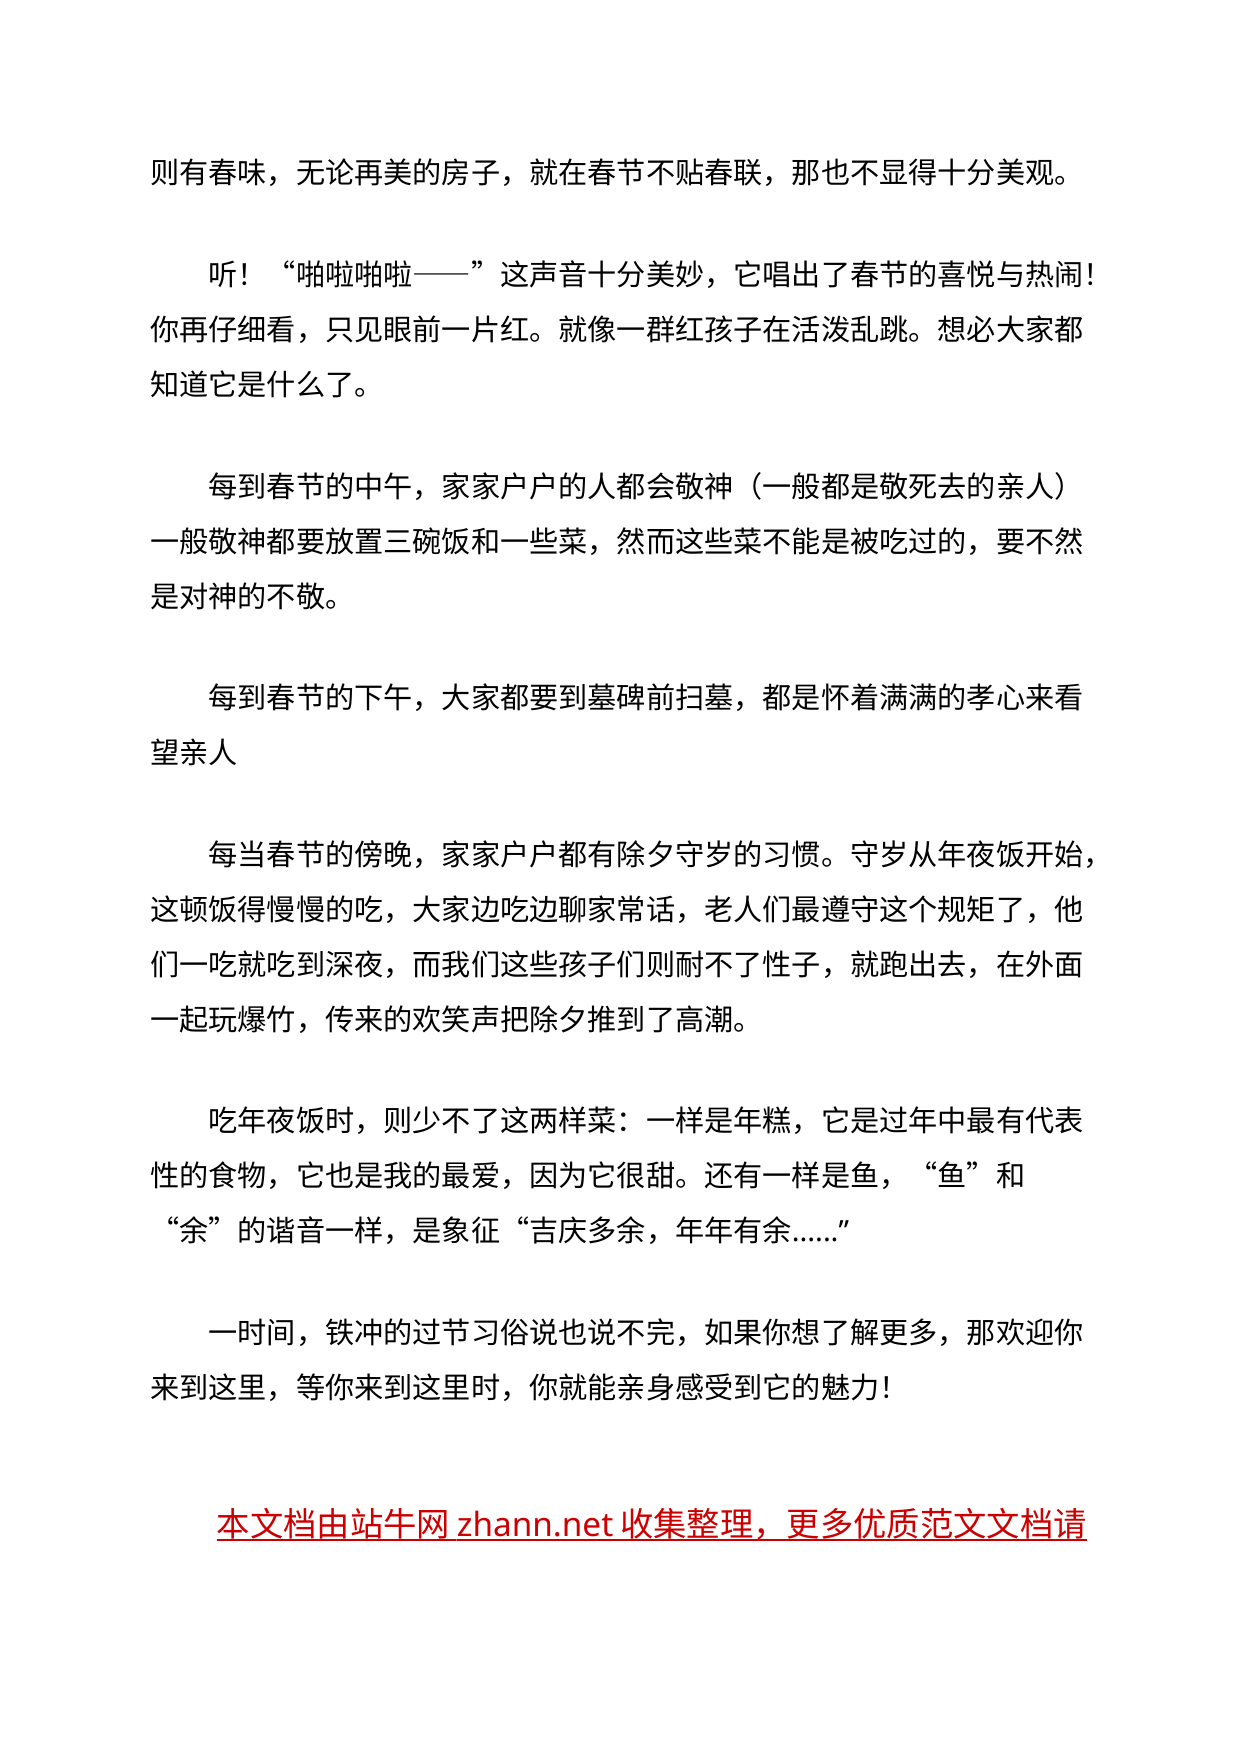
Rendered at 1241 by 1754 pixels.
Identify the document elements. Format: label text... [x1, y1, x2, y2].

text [150, 150, 1090, 192]
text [150, 1498, 1090, 1546]
text 一时间，铁冲的过节习俗说也说不完，如果你想了解更多，那欢迎你来到这里，等你来到这里时，你就能亲身感受到它的魅力！ [150, 1310, 1090, 1407]
text 每到春节的下午，大家都要到墓碑前扫墓，都是怀着满满的孝心来看望亲人 [150, 675, 1090, 772]
text 听！“啪啦啪啦——”这声音十分美妙，它唱出了春节的喜悦与热闹！你再仔细看，只见眼前一片红。就像一群红孩子在活泼乱跳。想必大家都知道它是什么了。 [150, 252, 1090, 404]
text 每到春节的中午，家家户户的人都会敬神（一般都是敬死去的亲人）一般敬神都要放置三碗饭和一些菜，然而这些菜不能是被吃过的，要不然是对神的不敬。 [150, 463, 1090, 615]
text 吃年夜饭时，则少不了这两样菜：一样是年糕，它是过年中最有代表性的食物，它也是我的最爱，因为它很甜。还有一样是鱼，“鱼”和“余”的谐音一样，是象征“吉庆多余，年年有余......” [150, 1098, 1090, 1250]
text 每当春节的傍晚，家家户户都有除夕守岁的习惯。守岁从年夜饭开始，这顿饭得慢慢的吃，大家边吃边聊家常话，老人们最遵守这个规矩了，他们一吃就吃到深夜，而我们这些孩子们则耐不了性子，就跑出去，在外面一起玩爆竹，传来的欢笑声把除夕推到了高潮。 [150, 832, 1090, 1038]
